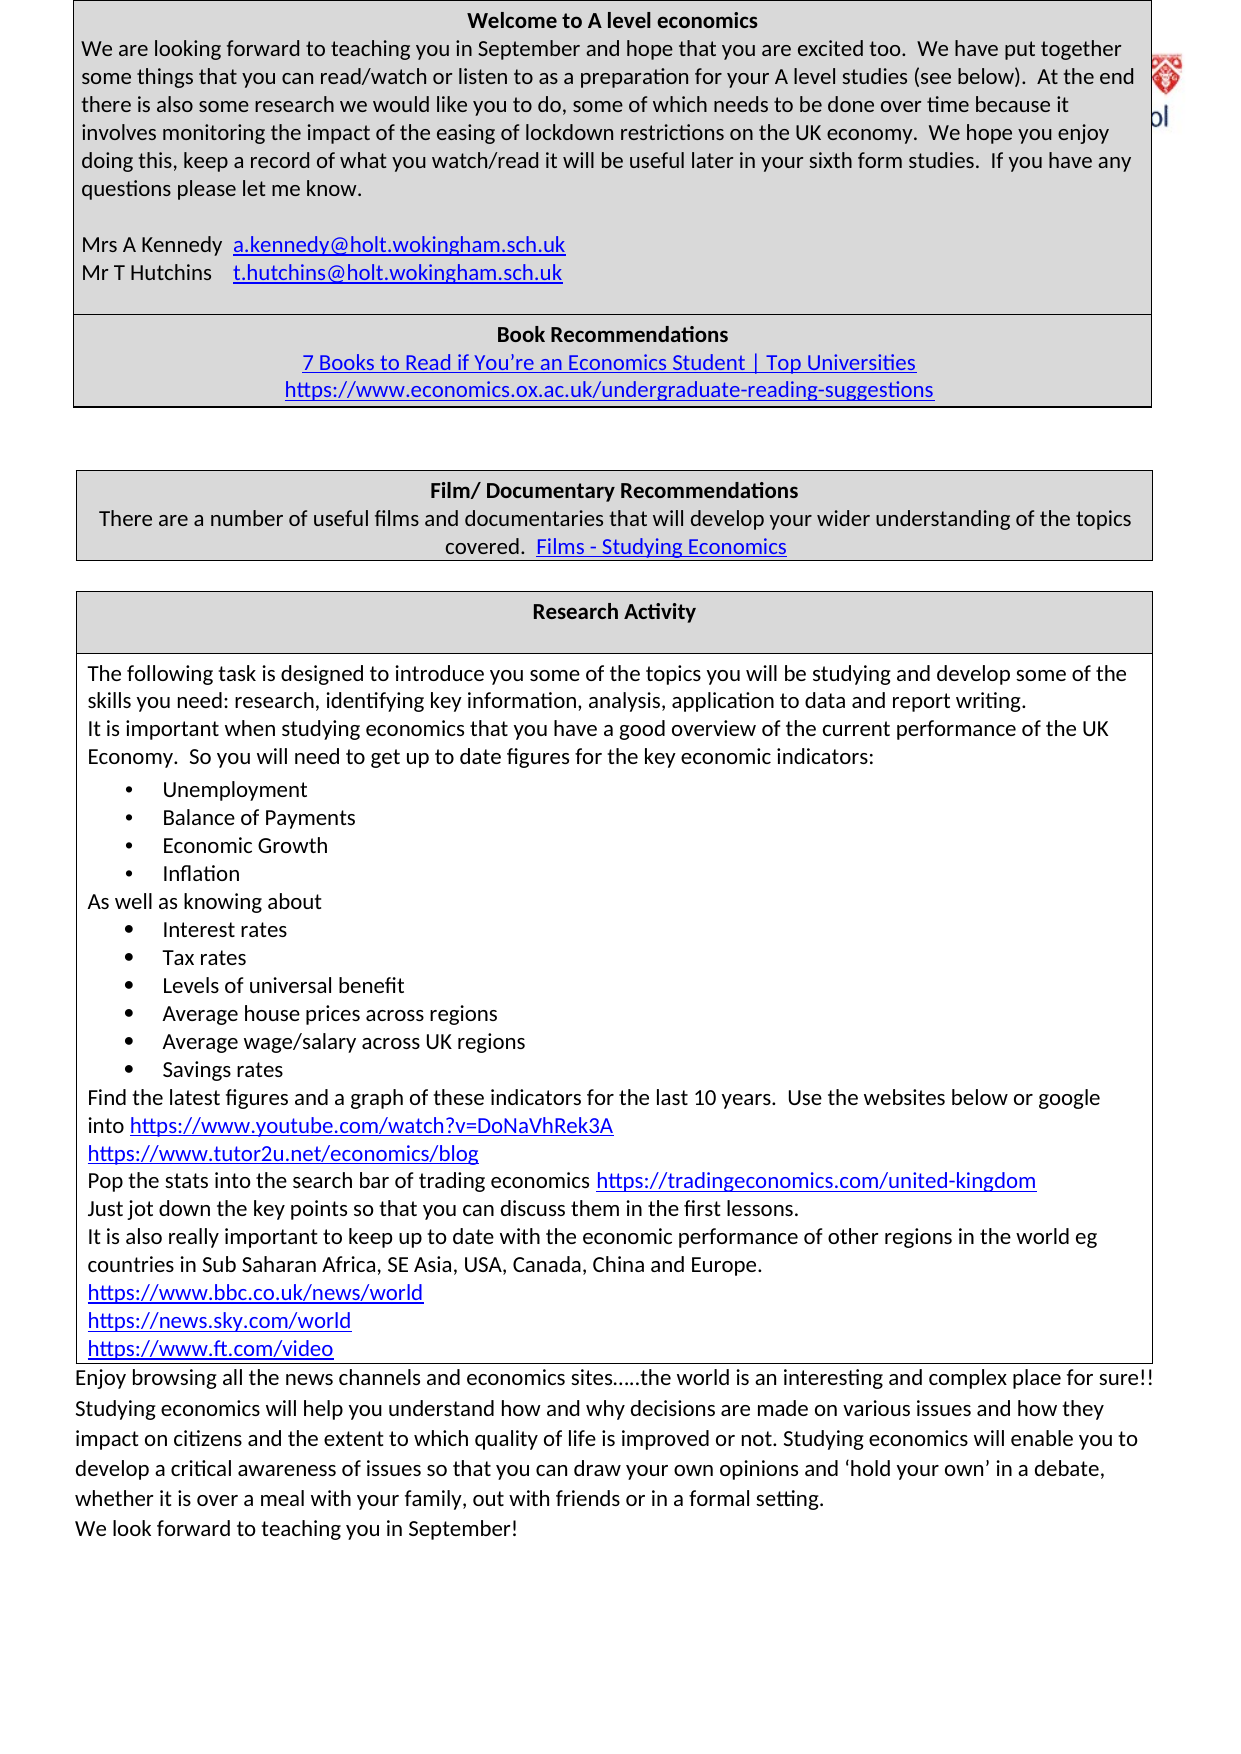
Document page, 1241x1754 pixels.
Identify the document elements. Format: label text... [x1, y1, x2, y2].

table_header Film/ Documentary Recommendations There are a number of useful films and documentaries that will develop your wider understanding of the topics covered. Films - Studying Economics [77, 471, 1152, 560]
table_header Welcome to A level economics We are looking forward to teaching you in September and hope that you are excited too. We have put together some things that you can read/watch or listen to as a preparation for your A level studies (see below). At the end there is also some research we would like you to do, some of which needs to be done over time because it involves monitoring the impact of the easing of lockdown restrictions on the UK economy. We hope you enjoy doing this, keep a record of what you watch/read it will be useful later in your sixth form studies. If you have any questions please let me know. Mrs A Kennedy a.kennedy@holt.wokingham.sch.uk Mr T Hutchins t.hutchins@holt.wokingham.sch.uk [74, 1, 1151, 314]
table_cell Book Recommendations 7 Books to Read if You’re an Economics Student | Top Universities https://www.economics.ox.ac.uk/undergraduate-reading-suggestions [74, 315, 1151, 406]
text We look forward to teaching you in September! [75, 1514, 1165, 1542]
text Enjoy browsing all the news channels and economics sites…..the world is an interesting and complex place for sure!! Studying economics will help you understand how and why decisions are made on various issues and how they impact on citizens and the extent to which quality of life is improved or not. Studying economics will enable you to develop a critical awareness of issues so that you can draw your own opinions and ‘hold your own’ in a debate, whether it is over a meal with your family, out with friends or in a formal setting. [75, 1363, 1165, 1512]
table_header Research Activity [77, 592, 1152, 653]
table_cell The following task is designed to introduce you some of the topics you will be studying and develop some of the skills you need: research, identifying key information, analysis, application to data and report writing. It is important when studying economics that you have a good overview of the current performance of the UK Economy. So you will need to get up to date figures for the key economic indicators: Unemployment Balance of Payments Economic Growth Inflation As well as knowing about Interest rates Tax rates Levels of universal benefit Average house prices across regions Average wage/salary across UK regions Savings rates Find the latest figures and a graph of these indicators for the last 10 years. Use the websites below or google into https://www.youtube.com/watch?v=DoNaVhRek3A https://www.tutor2u.net/economics/blog Pop the stats into the search bar of trading economics https://tradingeconomics.com/united-kingdom Just jot down the key points so that you can discuss them in the first lessons. It is also really important to keep up to date with the economic performance of other regions in the world eg countries in Sub Saharan Africa, SE Asia, USA, Canada, China and Europe. https://www.bbc.co.uk/news/world https://news.sky.com/world https://www.ft.com/video [77, 654, 1152, 1362]
picture [1152, 12, 1214, 136]
